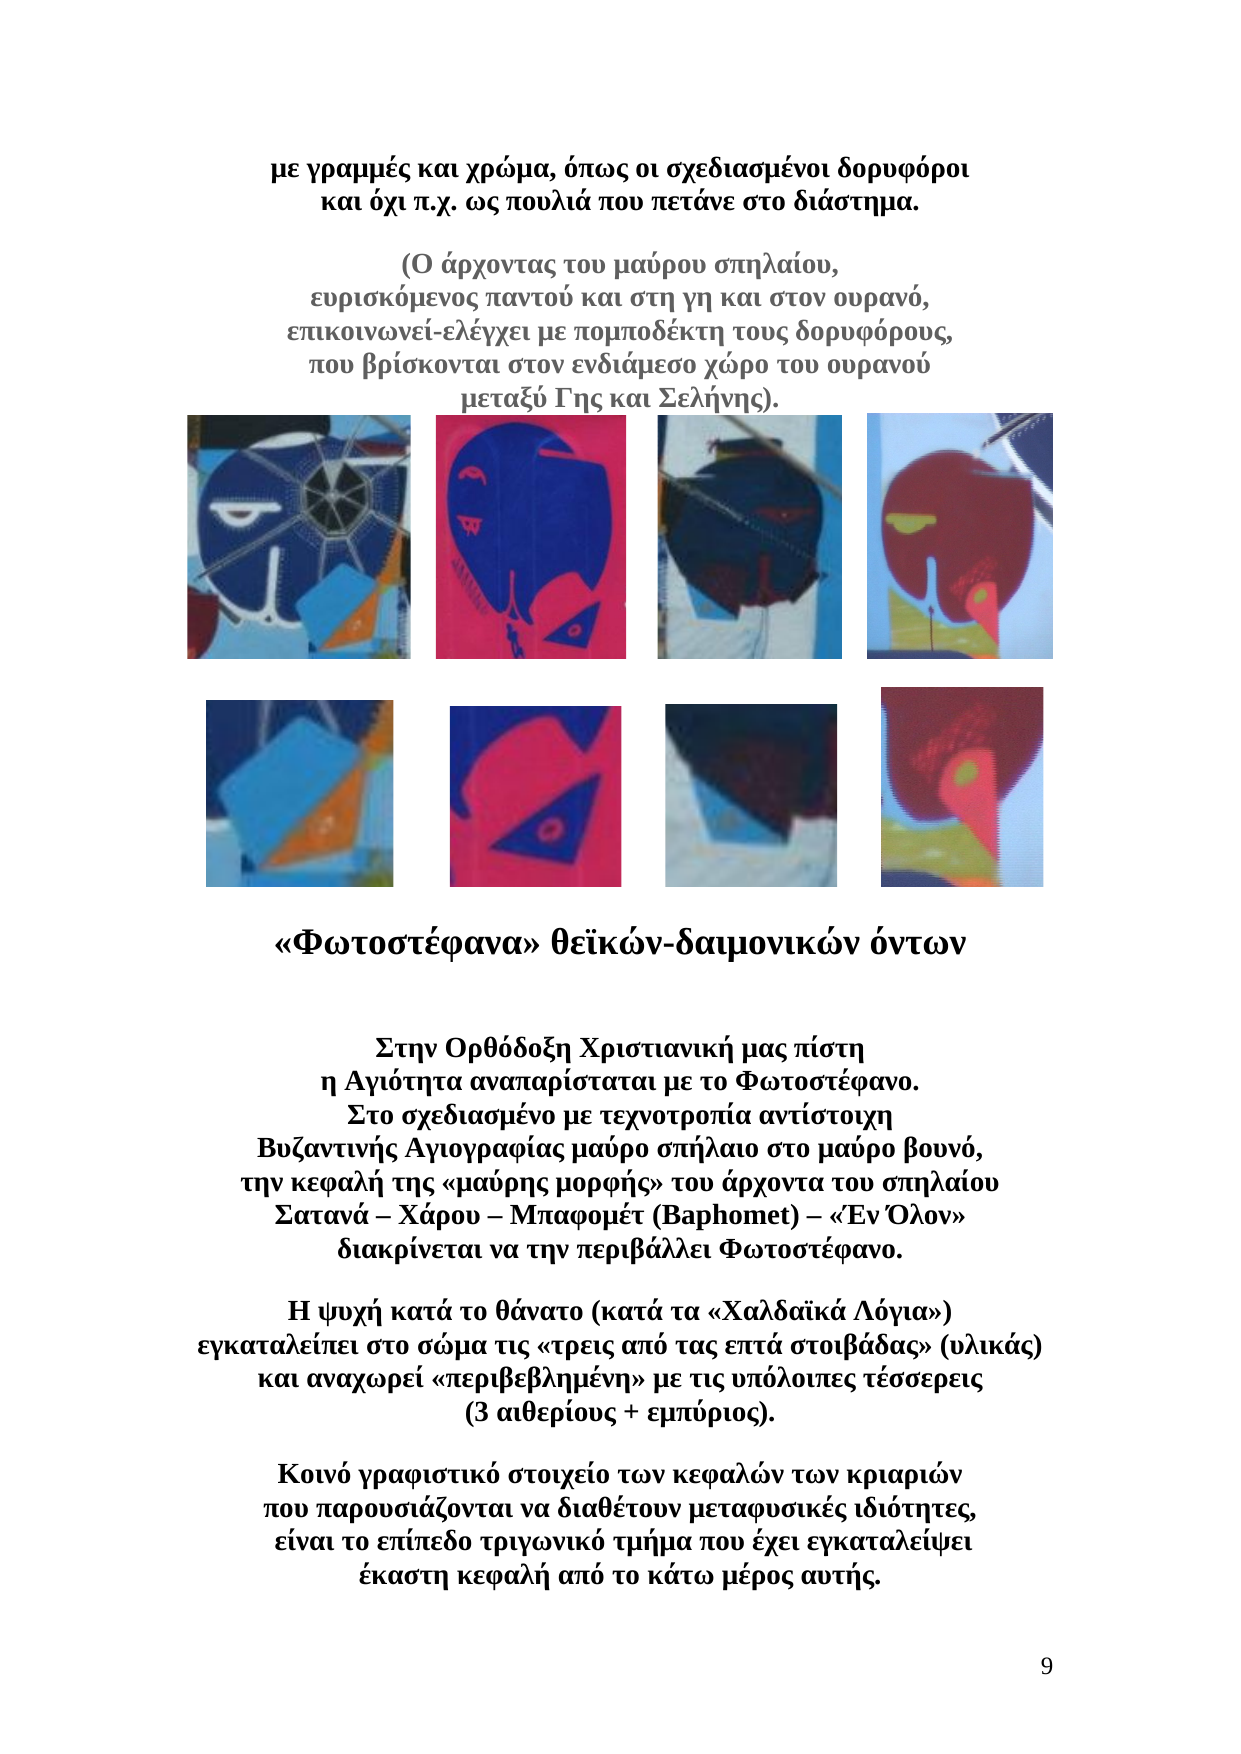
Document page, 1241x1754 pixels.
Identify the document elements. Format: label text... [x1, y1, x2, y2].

text με γραμμές και χρώμα, όπως οι σχεδιασμένοι δορυφόροι [187, 150, 1053, 183]
text (3 αιθερίους + εμπύριος). [187, 1394, 1053, 1427]
text Στο σχεδιασμένο με τεχνοτροπία αντίστοιχη [187, 1097, 1053, 1130]
picture [657, 415, 842, 659]
text είναι το επίπεδο τριγωνικό τμήμα που έχει εγκαταλείψει [187, 1523, 1053, 1557]
text (Ο άρχοντας του μαύρου σπηλαίου, [187, 246, 1053, 279]
text Σατανά – Χάρου – Μπαφομέτ (Baphomet) – «Έν Όλον» [187, 1197, 1053, 1231]
text ευρισκόμενος παντού και στη γη και στον ουρανό, [187, 279, 1053, 313]
text έκαστη κεφαλή από το κάτω μέρος αυτής. [187, 1557, 1053, 1590]
picture [187, 415, 411, 659]
text επικοινωνεί-ελέγχει με πομποδέκτη τους δορυφόρους, [187, 313, 1053, 346]
text «Φωτοστέφανα» θεϊκών-δαιμονικών όντων [187, 919, 1053, 963]
picture [435, 415, 627, 659]
text που βρίσκονται στον ενδιάμεσο χώρο του ουρανού [187, 346, 1053, 380]
text Κοινό γραφιστικό στοιχείο των κεφαλών των κριαριών [187, 1456, 1053, 1490]
picture [206, 700, 394, 887]
picture [867, 413, 1053, 659]
text Η ψυχή κατά το θάνατο (κατά τα «Χαλδαϊκά Λόγια») [187, 1293, 1053, 1327]
text εγκαταλείπει στο σώμα τις «τρεις από τας επτά στοιβάδας» (υλικάς) και αναχωρεί «περιβεβλημένη» με τις υπόλοιπες τέσσερεις [187, 1327, 1053, 1394]
text Βυζαντινής Αγιογραφίας μαύρο σπήλαιο στο μαύρο βουνό, [187, 1130, 1053, 1164]
text και όχι π.χ. ως πουλιά που πετάνε στο διάστημα. [187, 183, 1053, 217]
picture [449, 706, 622, 887]
picture [881, 687, 1044, 887]
text η Αγιότητα αναπαρίσταται με το Φωτοστέφανο. [187, 1063, 1053, 1097]
picture [665, 704, 838, 887]
text μεταξύ Γης και Σελήνης). [187, 380, 1053, 413]
text που παρουσιάζονται να διαθέτουν μεταφυσικές ιδιότητες, [187, 1490, 1053, 1523]
text διακρίνεται να την περιβάλλει Φωτοστέφανο. [187, 1231, 1053, 1264]
text την κεφαλή της «μαύρης μορφής» του άρχοντα του σπηλαίου [187, 1164, 1053, 1197]
text Στην Ορθόδοξη Χριστιανική μας πίστη [187, 1030, 1053, 1063]
